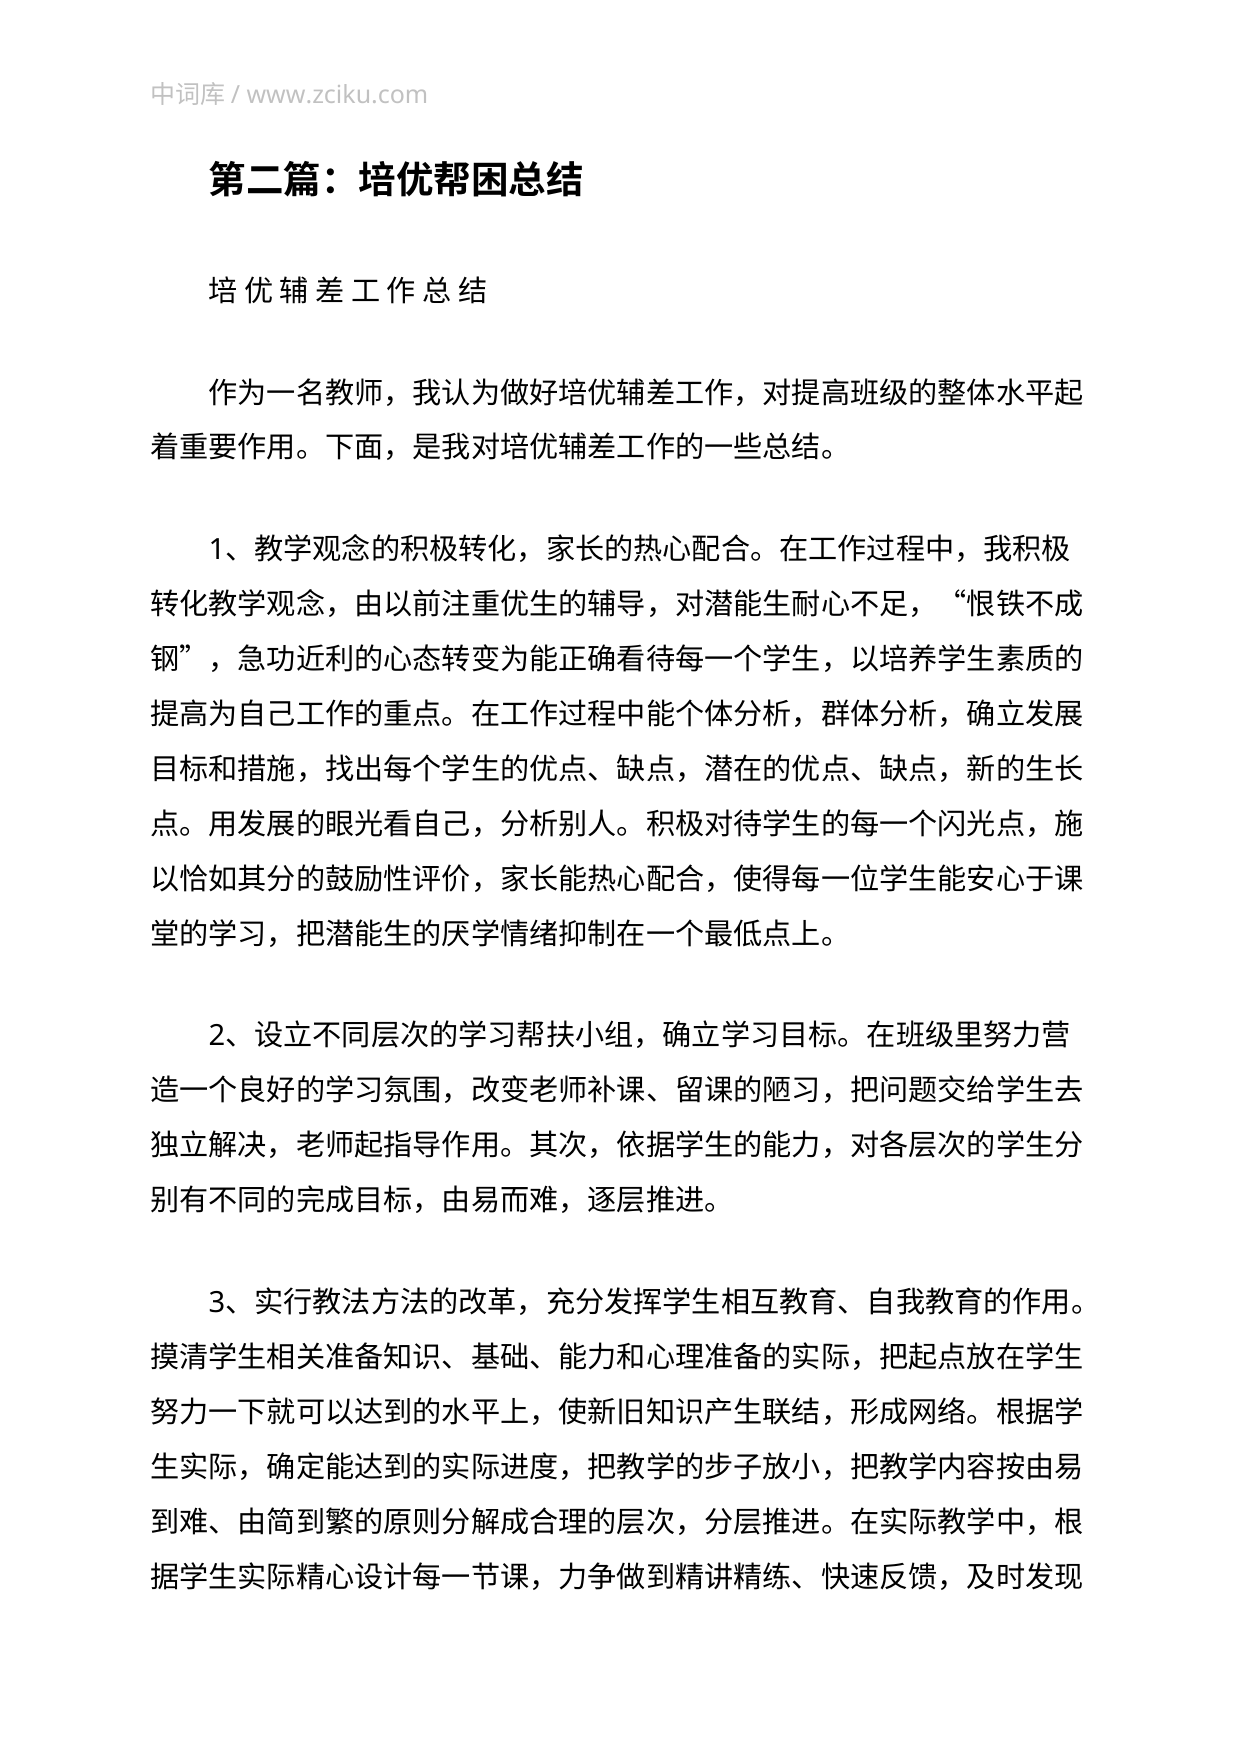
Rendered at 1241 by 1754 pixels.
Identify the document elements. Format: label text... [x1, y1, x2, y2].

text 2、设立不同层次的学习帮扶小组，确立学习目标。在班级里努力营造一个良好的学习氛围，改变老师补课、留课的陋习，把问题交给学生去独立解决，老师起指导作用。其次，依据学生的能力，对各层次的学生分别有不同的完成目标，由易而难，逐层推进。 [150, 1012, 1090, 1219]
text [150, 1278, 1090, 1595]
text 1、教学观念的积极转化，家长的热心配合。在工作过程中，我积极转化教学观念，由以前注重优生的辅导，对潜能生耐心不足，“恨铁不成钢”，急功近利的心态转变为能正确看待每一个学生，以培养学生素质的提高为自己工作的重点。在工作过程中能个体分析，群体分析，确立发展目标和措施，找出每个学生的优点、缺点，潜在的优点、缺点，新的生长点。用发展的眼光看自己，分析别人。积极对待学生的每一个闪光点，施以恰如其分的鼓励性评价，家长能热心配合，使得每一位学生能安心于课堂的学习，把潜能生的厌学情绪抑制在一个最低点上。 [150, 526, 1090, 952]
text 作为一名教师，我认为做好培优辅差工作，对提高班级的整体水平起着重要作用。下面，是我对培优辅差工作的一些总结。 [150, 369, 1090, 466]
text 第二篇：培优帮困总结 [150, 150, 1090, 204]
text 培 优 辅 差 工 作 总 结 [150, 267, 1090, 310]
